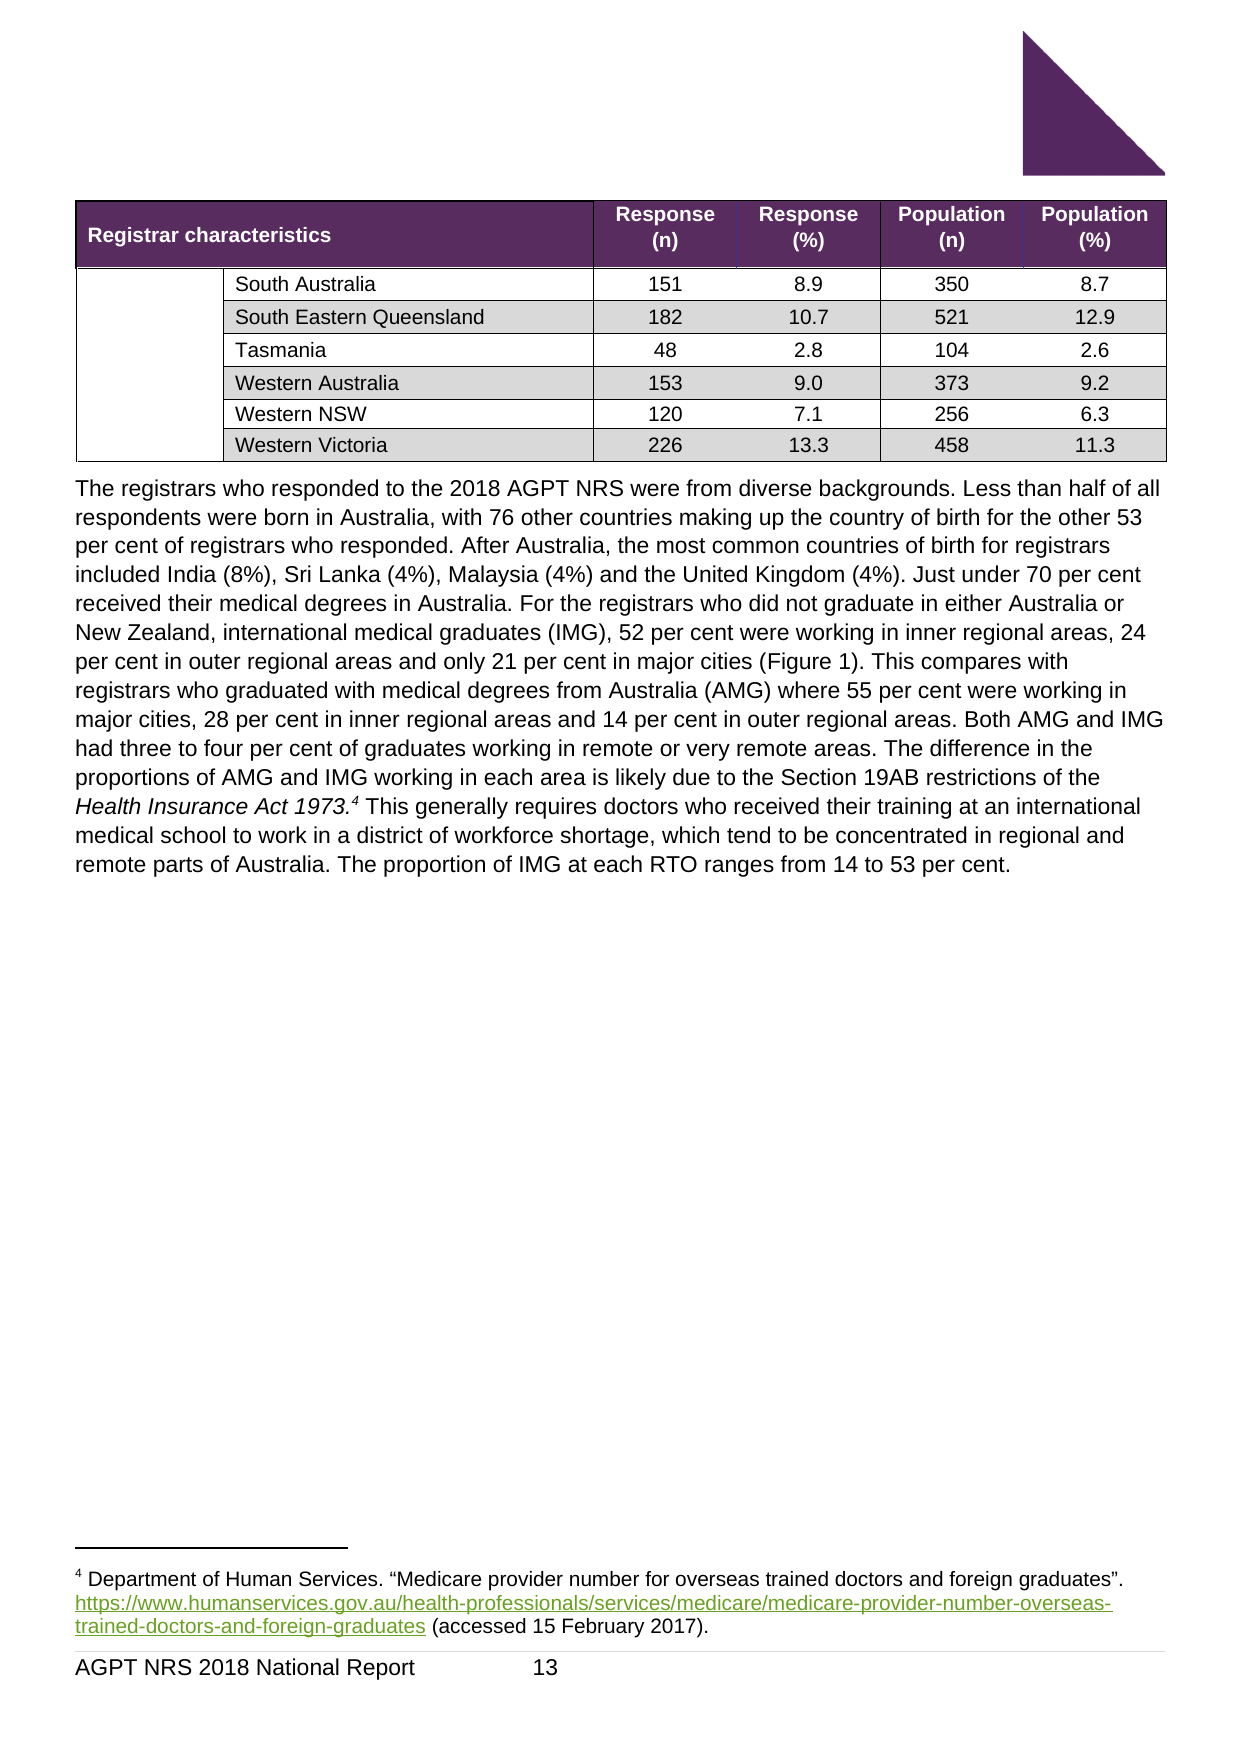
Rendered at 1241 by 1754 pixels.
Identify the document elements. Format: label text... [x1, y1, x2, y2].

table_cell 153 [594, 367, 737, 399]
table_cell 182 [594, 301, 737, 333]
table_header Response (n) [594, 201, 737, 267]
table_cell 226 [594, 429, 737, 461]
table_header Registrar characteristics [77, 202, 593, 267]
table_cell 120 [594, 400, 737, 428]
table_cell Tasmania [224, 334, 593, 366]
table_header Response (%) [737, 201, 880, 267]
table_cell 11.3 [1023, 429, 1166, 461]
table_cell 104 [881, 334, 1023, 366]
table_cell 9.0 [737, 367, 880, 399]
table_cell 2.6 [1023, 334, 1166, 366]
table_cell South Eastern Queensland [224, 301, 593, 333]
table_cell 521 [881, 301, 1023, 333]
table_cell 151 [594, 269, 737, 300]
table_cell 48 [594, 334, 737, 366]
table_cell 8.9 [737, 269, 880, 300]
table_header Population (n) [880, 201, 1023, 267]
table_cell Western Victoria [224, 429, 593, 461]
table_cell 12.9 [1023, 301, 1166, 333]
table_cell South Australia [224, 269, 593, 300]
table_cell 10.7 [737, 301, 880, 333]
text The registrars who responded to the 2018 AGPT NRS were from diverse backgrounds. Less than half of all respondents were born in Australia, with 76 other countries making up the country of birth for the other 53 per cent of registrars who responded. After Australia, the most common countries of birth for registrars included India (8%), Sri Lanka (4%), Malaysia (4%) and the United Kingdom (4%). Just under 70 per cent received their medical degrees in Australia. For the registrars who did not graduate in either Australia or New Zealand, international medical graduates (IMG), 52 per cent were working in inner regional areas, 24 per cent in outer regional areas and only 21 per cent in major cities (Figure 1). This compares with registrars who graduated with medical degrees from Australia (AMG) where 55 per cent were working in major cities, 28 per cent in inner regional areas and 14 per cent in outer regional areas. Both AMG and IMG had three to four per cent of graduates working in remote or very remote areas. The difference in the proportions of AMG and IMG working in each area is likely due to the Section 19AB restrictions of the Health Insurance Act 1973. This generally requires doctors who received their training at an international medical school to work in a district of workforce shortage, which tend to be concentrated in regional and remote parts of Australia. The proportion of IMG at each RTO ranges from 14 to 53 per cent. [75, 474, 1165, 877]
table_cell 13.3 [737, 429, 880, 461]
table_cell 458 [881, 429, 1023, 461]
table_cell Western Australia [224, 367, 593, 399]
table_cell 9.2 [1023, 367, 1166, 399]
table_cell 373 [881, 367, 1023, 399]
table_cell Western NSW [224, 400, 593, 428]
table_cell 8.7 [1023, 269, 1166, 300]
table_cell 350 [881, 269, 1023, 300]
table_cell 7.1 [737, 400, 880, 428]
table_cell 6.3 [1023, 400, 1166, 428]
picture [1008, 31, 1166, 200]
table_header Population (%) [1023, 201, 1166, 267]
table_cell 256 [881, 400, 1023, 428]
table_cell 2.8 [737, 334, 880, 366]
